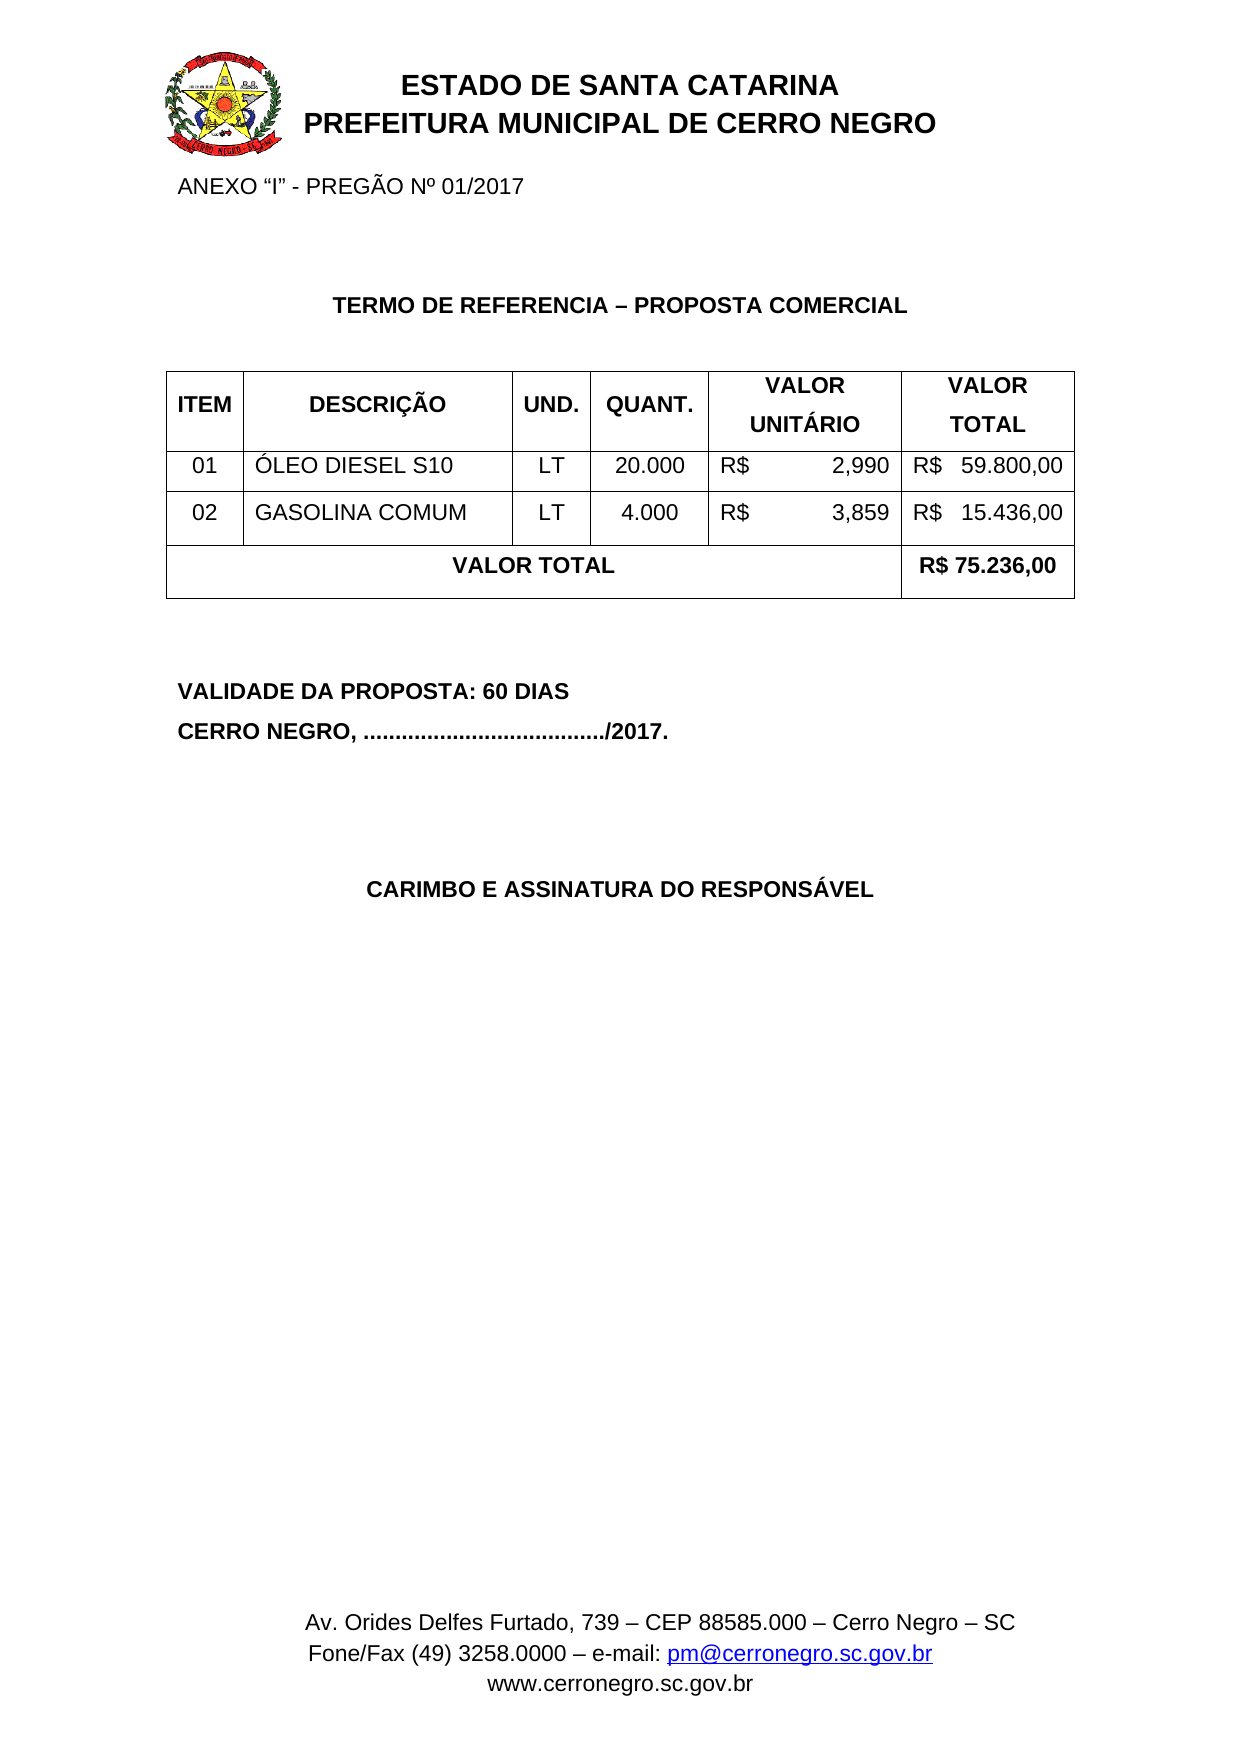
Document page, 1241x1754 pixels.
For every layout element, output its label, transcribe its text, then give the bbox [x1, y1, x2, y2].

table_cell R$ 2,990 [709, 452, 901, 491]
table_cell R$ 15.436,00 [902, 492, 1074, 544]
text CERRO NEGRO, ....................................../2017. [177, 718, 1063, 744]
table_cell VALOR TOTAL [167, 546, 901, 598]
table_cell R$ 3,859 [709, 492, 901, 544]
table_cell ÓLEO DIESEL S10 [244, 452, 512, 491]
table_cell GASOLINA COMUM [244, 492, 512, 544]
table_cell LT [513, 452, 590, 491]
table_header DESCRIÇÃO [244, 372, 512, 451]
table_cell 4.000 [591, 492, 708, 544]
table_cell LT [513, 492, 590, 544]
table_cell 20.000 [591, 452, 708, 491]
picture [154, 48, 296, 163]
table_header ITEM [167, 372, 243, 451]
table_cell 01 [167, 452, 243, 491]
text ANEXO “I” - PREGÃO Nº 01/2017 [177, 173, 1063, 199]
text CARIMBO E ASSINATURA DO RESPONSÁVEL [177, 876, 1063, 902]
table_header QUANT. [591, 372, 708, 451]
table_cell 02 [167, 492, 243, 544]
table_header VALOR TOTAL [902, 372, 1074, 451]
table_header UND. [513, 372, 590, 451]
table_header VALOR UNITÁRIO [709, 372, 901, 451]
text TERMO DE REFERENCIA – PROPOSTA COMERCIAL [177, 292, 1063, 318]
text VALIDADE DA PROPOSTA: 60 DIAS [177, 678, 1063, 704]
table_cell R$ 75.236,00 [902, 546, 1074, 598]
table_cell R$ 59.800,00 [902, 452, 1074, 491]
